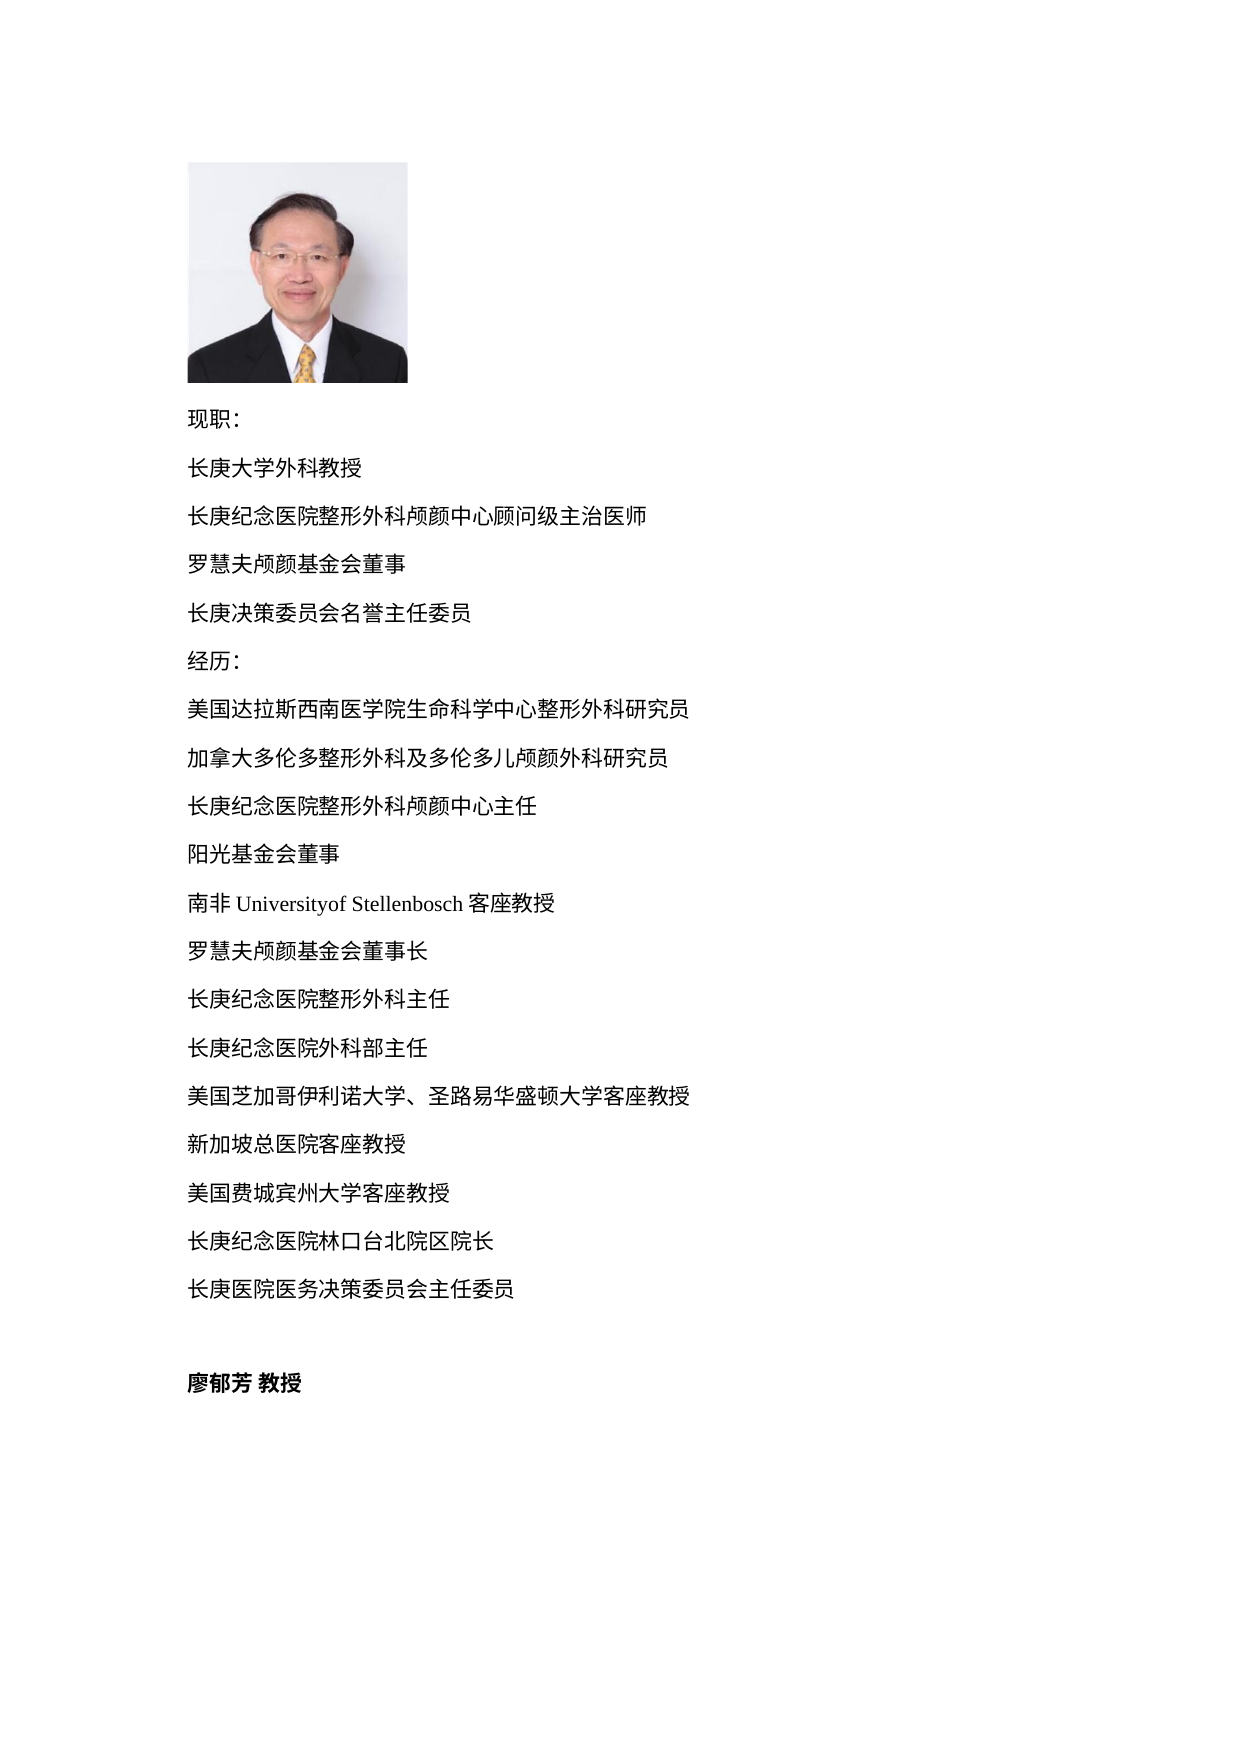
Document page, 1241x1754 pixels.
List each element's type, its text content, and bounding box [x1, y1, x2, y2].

text 长庚决策委员会名誉主任委员 [187, 595, 1053, 628]
text 长庚纪念医院整形外科主任 [187, 982, 1053, 1014]
text 美国芝加哥伊利诺大学、圣路易华盛顿大学客座教授 [187, 1079, 1053, 1111]
text 加拿大多伦多整形外科及多伦多儿颅颜外科研究员 [187, 740, 1053, 773]
text 长庚纪念医院林口台北院区院长 [187, 1224, 1053, 1256]
text 新加坡总医院客座教授 [187, 1127, 1053, 1159]
text 南非Universityof Stellenbosch客座教授 [187, 885, 1053, 918]
text 长庚纪念医院整形外科颅颜中心主任 [187, 789, 1053, 821]
text 阳光基金会董事 [187, 837, 1053, 869]
text 现职： [187, 402, 1053, 434]
text 廖郁芳 教授 [187, 1366, 1053, 1398]
text 罗慧夫颅颜基金会董事长 [187, 934, 1053, 966]
text 经历： [187, 644, 1053, 676]
text 长庚纪念医院整形外科颅颜中心顾问级主治医师 [187, 499, 1053, 531]
picture [187, 162, 408, 383]
text 美国费城宾州大学客座教授 [187, 1175, 1053, 1208]
text 长庚医院医务决策委员会主任委员 [187, 1272, 1053, 1304]
text 美国达拉斯西南医学院生命科学中心整形外科研究员 [187, 692, 1053, 724]
text 长庚纪念医院外科部主任 [187, 1030, 1053, 1063]
text 罗慧夫颅颜基金会董事 [187, 547, 1053, 579]
text 长庚大学外科教授 [187, 450, 1053, 483]
